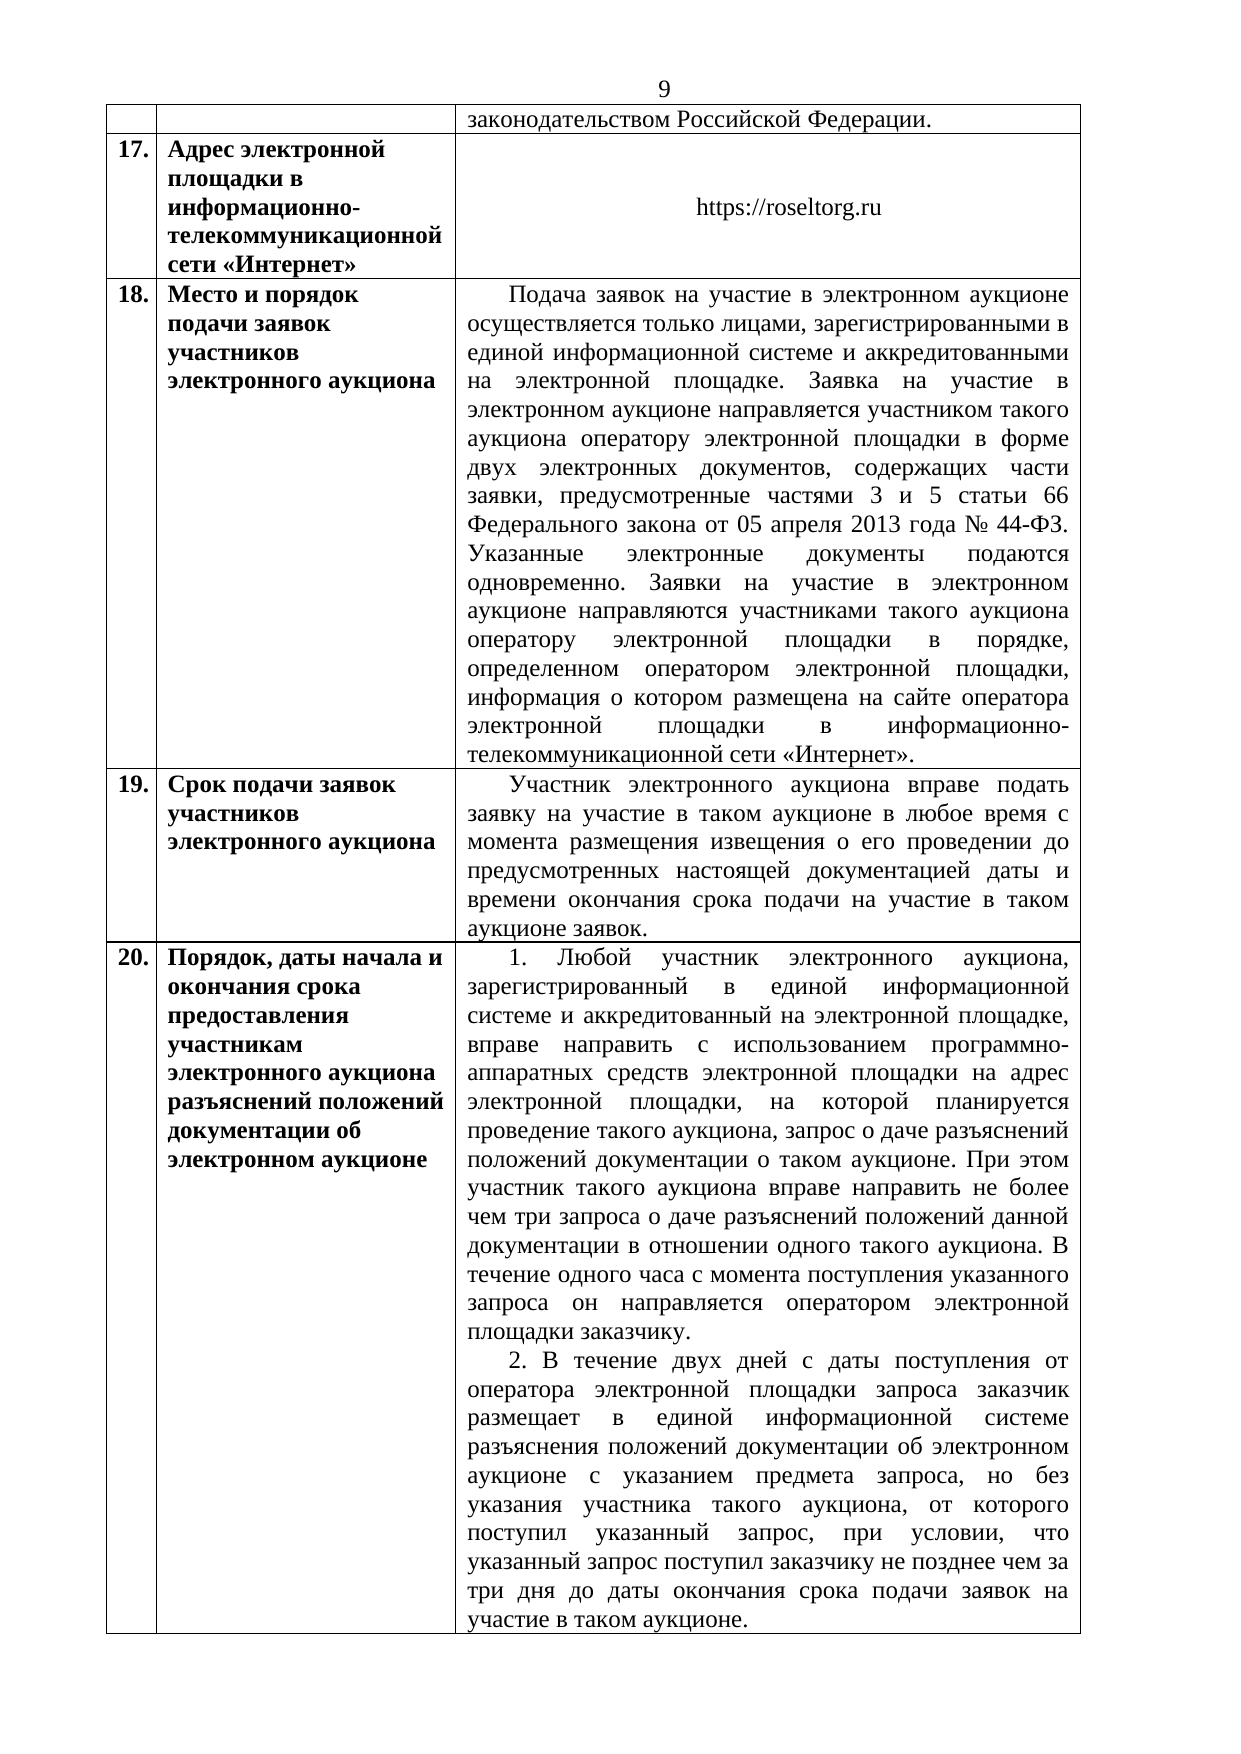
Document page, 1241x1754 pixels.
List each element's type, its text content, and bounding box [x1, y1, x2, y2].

table_cell Адрес электронной площадки в информационно-телекоммуникационной сети «Интернет» [157, 134, 455, 278]
table_cell https://roseltorg.ru [456, 134, 1080, 278]
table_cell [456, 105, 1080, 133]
table_cell [107, 134, 156, 278]
table_cell Срок подачи заявок участников электронного аукциона [157, 769, 455, 941]
table_cell [107, 279, 156, 768]
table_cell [157, 943, 455, 1632]
table_cell [107, 943, 156, 1632]
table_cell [456, 943, 1080, 1632]
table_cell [157, 105, 455, 133]
table_cell [107, 105, 156, 133]
table_cell Участник электронного аукциона вправе подать заявку на участие в таком аукционе в любое время с момента размещения извещения о его проведении до предусмотренных настоящей документацией даты и времени окончания срока подачи на участие в таком аукционе заявок. [456, 769, 1080, 941]
table_cell [107, 769, 156, 941]
table_cell Место и порядок подачи заявок участников электронного аукциона [157, 279, 455, 768]
table_cell Подача заявок на участие в электронном аукционе осуществляется только лицами, зарегистрированными в единой информационной системе и аккредитованными на электронной площадке. Заявка на участие в электронном аукционе направляется участником такого аукциона оператору электронной площадки в форме двух электронных документов, содержащих части заявки, предусмотренные частями 3 и 5 статьи 66 Федерального закона от 05 апреля 2013 года № 44-ФЗ. Указанные электронные документы подаются одновременно. Заявки на участие в электронном аукционе направляются участниками такого аукциона оператору электронной площадки в порядке, определенном оператором электронной площадки, информация о котором размещена на сайте оператора электронной площадки в информационно-телекоммуникационной сети «Интернет». [456, 279, 1080, 768]
